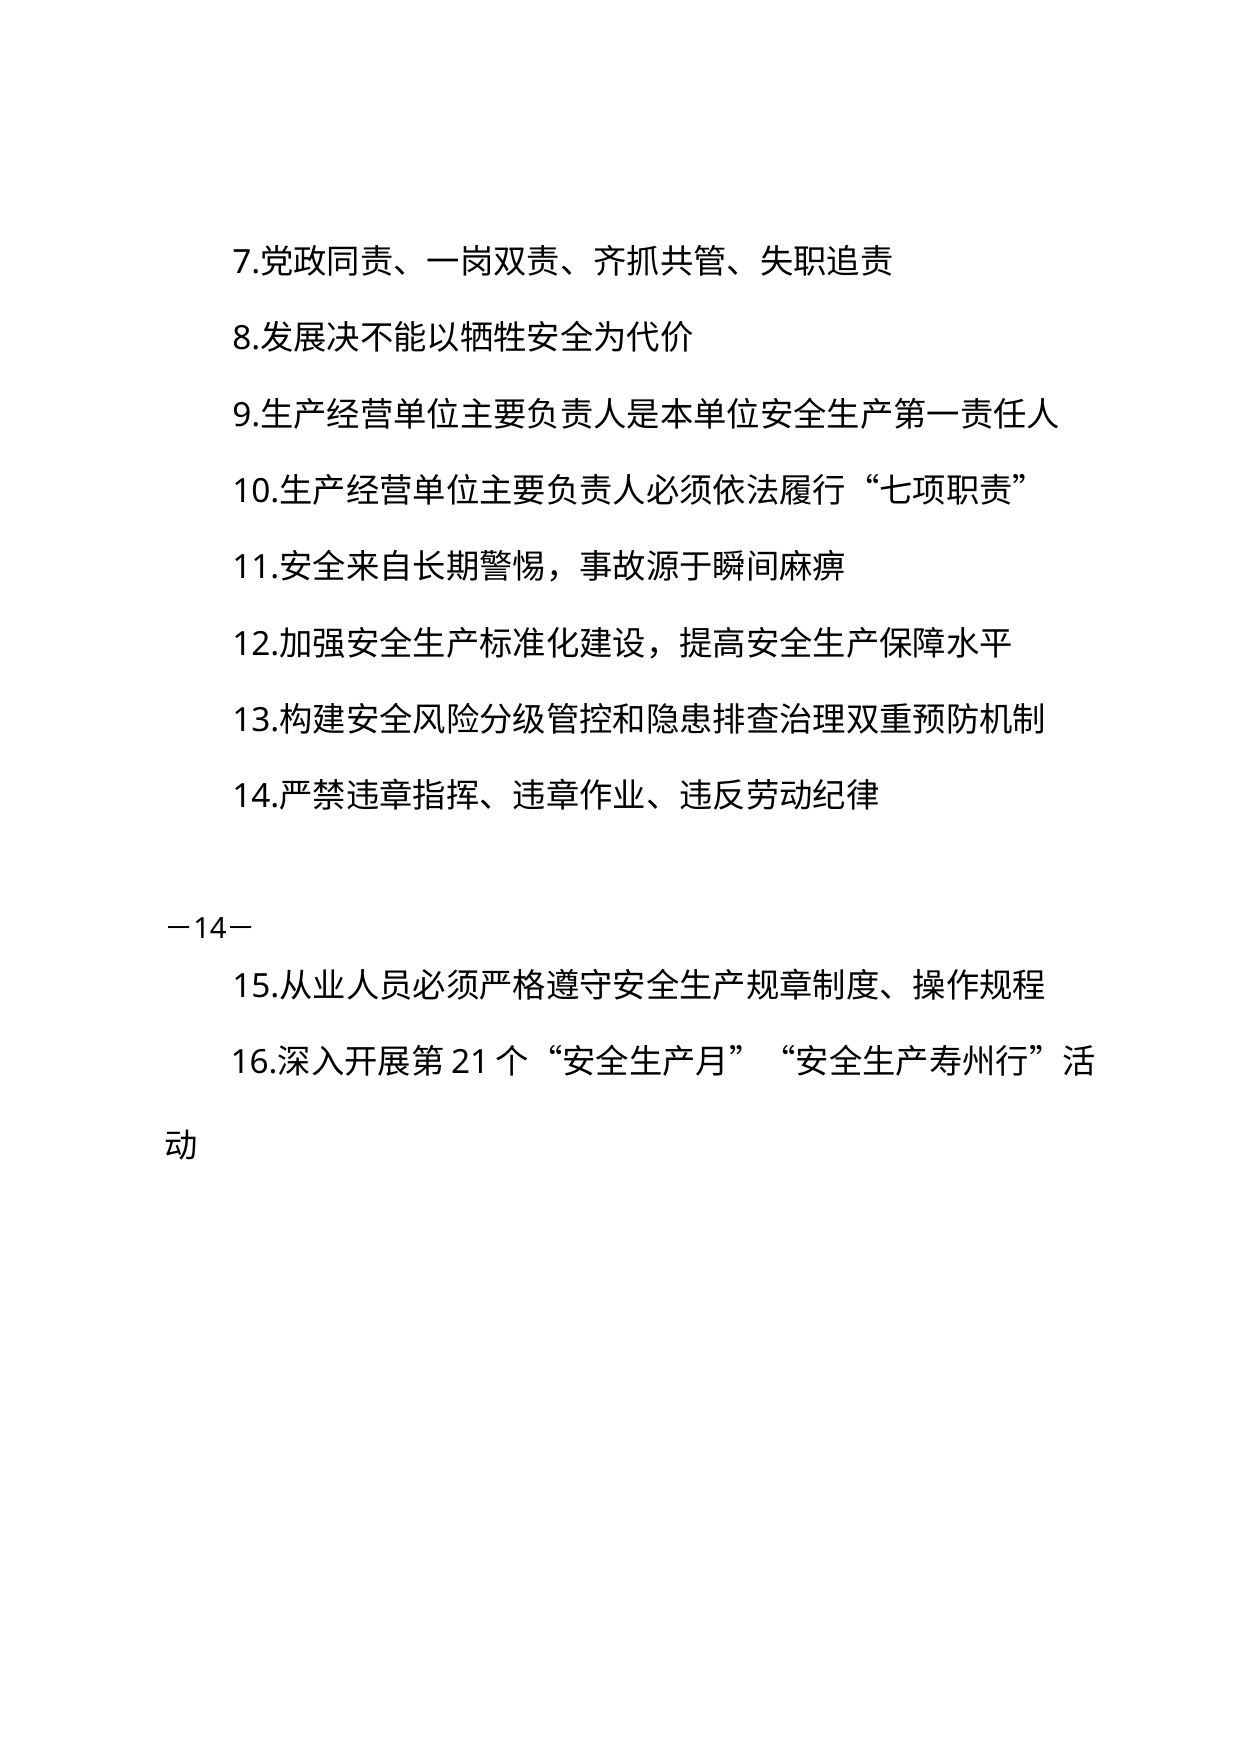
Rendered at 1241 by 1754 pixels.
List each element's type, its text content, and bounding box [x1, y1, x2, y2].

text 9.生产经营单位主要负责人是本单位安全生产第一责任人 [232, 387, 1117, 436]
text 8.发展决不能以牺牲安全为代价 [232, 311, 1117, 359]
text －14－ [164, 905, 1117, 947]
text 11.安全来自长期警惕，事故源于瞬间麻痹 [232, 540, 1117, 588]
text 16.深入开展第21个“安全生产月”“安全生产寿州行”活动 [164, 1035, 1117, 1167]
text 13.构建安全风险分级管控和隐患排查治理双重预防机制 [232, 693, 1117, 741]
text 14.严禁违章指挥、违章作业、违反劳动纪律 [232, 769, 1117, 817]
text 15.从业人员必须严格遵守安全生产规章制度、操作规程 [232, 959, 1117, 1007]
text 12.加强安全生产标准化建设，提高安全生产保障水平 [232, 616, 1117, 665]
text 10.生产经营单位主要负责人必须依法履行“七项职责” [232, 464, 1117, 512]
text 7.党政同责、一岗双责、齐抓共管、失职追责 [232, 234, 1117, 283]
